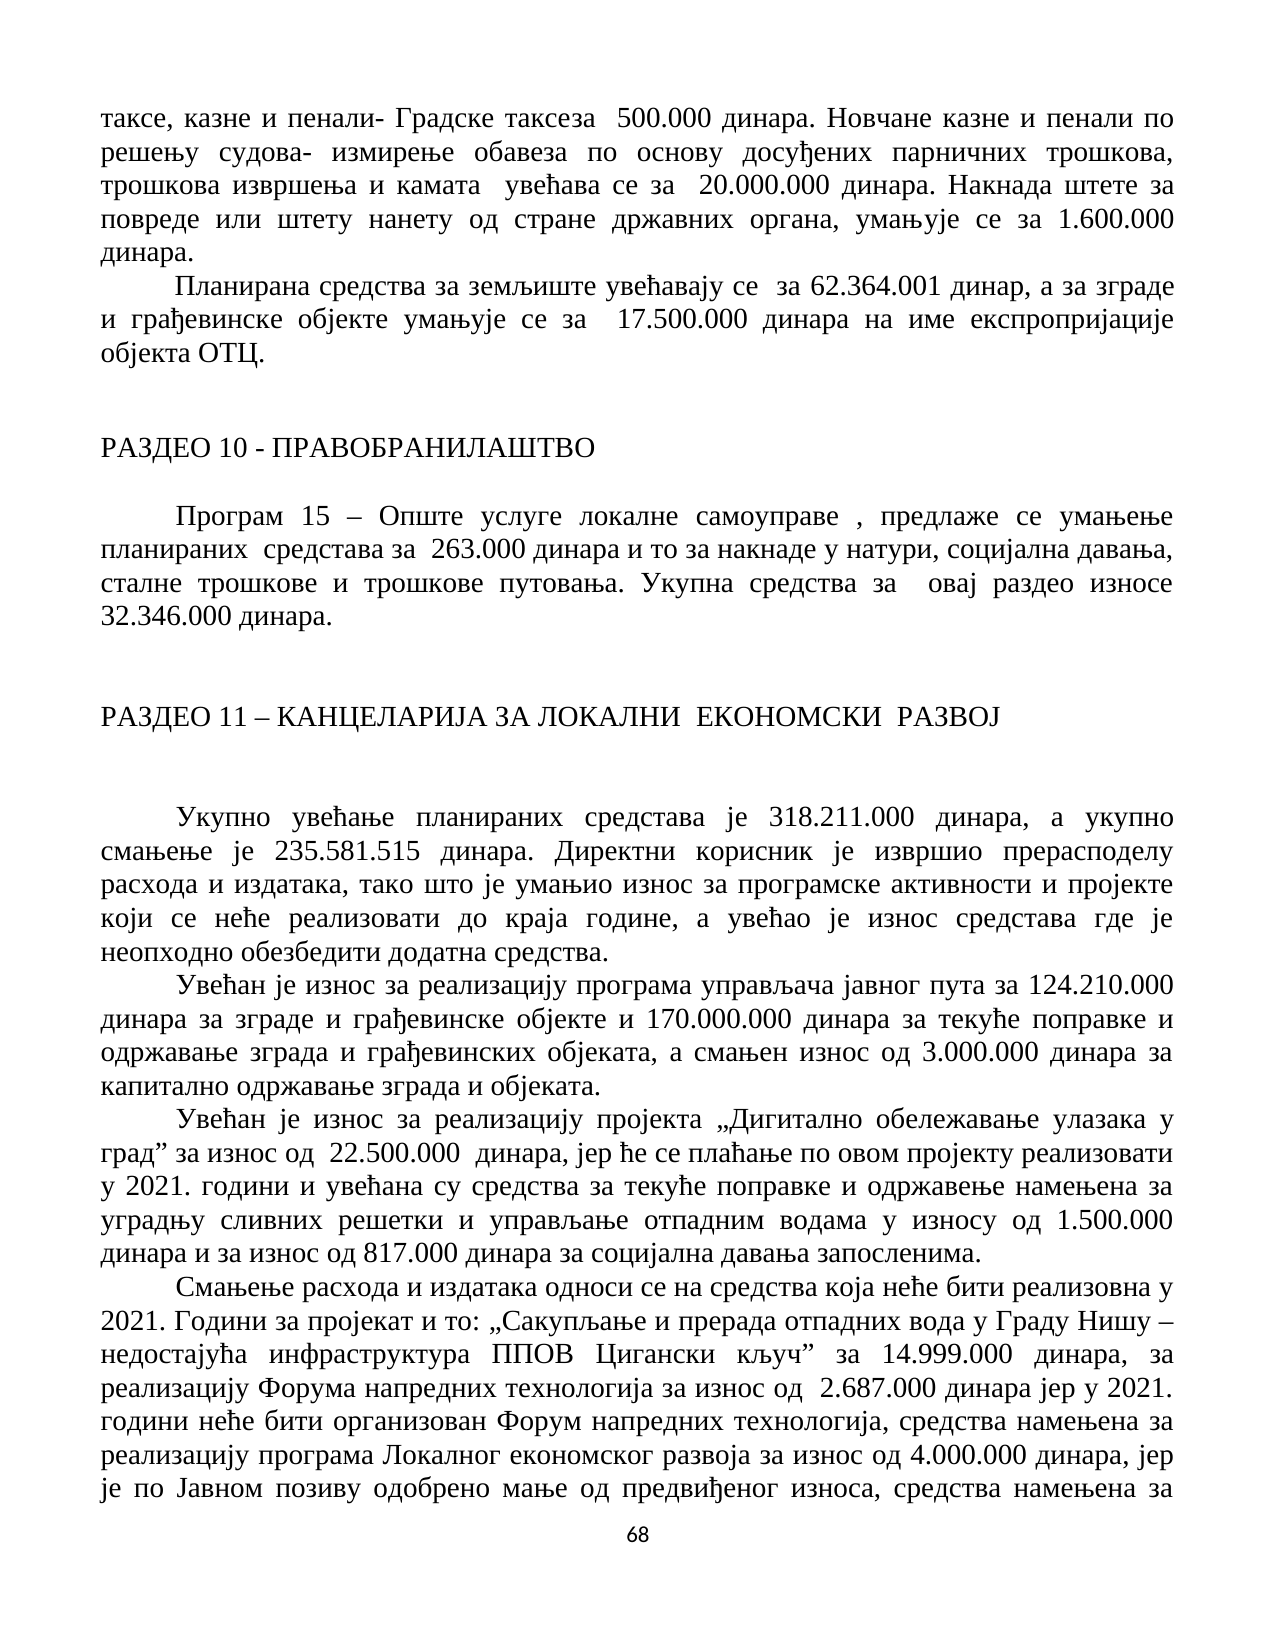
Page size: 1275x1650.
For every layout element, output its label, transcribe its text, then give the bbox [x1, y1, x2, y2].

text Програм 15 – Опште услуге локалне самоуправе , предлаже се умањење планираних средстава за 263.000 динара и то за накнаде у натури, социјална давања, сталне трошкове и трошкове путовања. Укупна средства за овај раздео износе 32.346.000 динара. [100, 498, 1174, 632]
text Укупно увећање планираних средстава је 318.211.000 динара, а укупно смањење је 235.581.515 динара. Директни корисник је извршио прерасподелу расхода и издатака, тако што је умањио износ за програмске активности и пројекте који се неће реализовати до краја године, а увећао је износ средстава где је неопходно обезбедити додатна средства. [100, 799, 1174, 967]
text РАЗДЕО 10 - ПРАВОБРАНИЛАШТВО [100, 431, 1174, 464]
text РАЗДЕО 11 – КАНЦЕЛАРИЈА ЗА ЛОКАЛНИ ЕКОНОМСКИ РАЗВОЈ [100, 699, 1174, 732]
text Планирана средства за земљиште увећавају се за 62.364.001 динар, а за зграде и грађевинске објекте умањује се за 17.500.000 динара на име експропријације објекта ОТЦ. [100, 268, 1174, 369]
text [100, 100, 1174, 268]
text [100, 1269, 1174, 1504]
text Увећан је износ за реализацију програма управљача јавног пута за 124.210.000 динара за зграде и грађевинске објекте и 170.000.000 динара за текуће поправке и одржавање зграда и грађевинских објеката, а смањен износ од 3.000.000 динара за капитално одржавање зграда и објеката. [100, 967, 1174, 1101]
text Увећан је износ за реализацију пројекта „Дигитално обележавање улазака у град” за износ од 22.500.000 динара, јер ће се плаћање по овом пројекту реализовати у 2021. години и увећана су средства за текуће поправке и одржавење намењена за уградњу сливних решетки и управљање отпадним водама у износу од 1.500.000 динара и за износ од 817.000 динара за социјална давања запосленима. [100, 1101, 1174, 1269]
